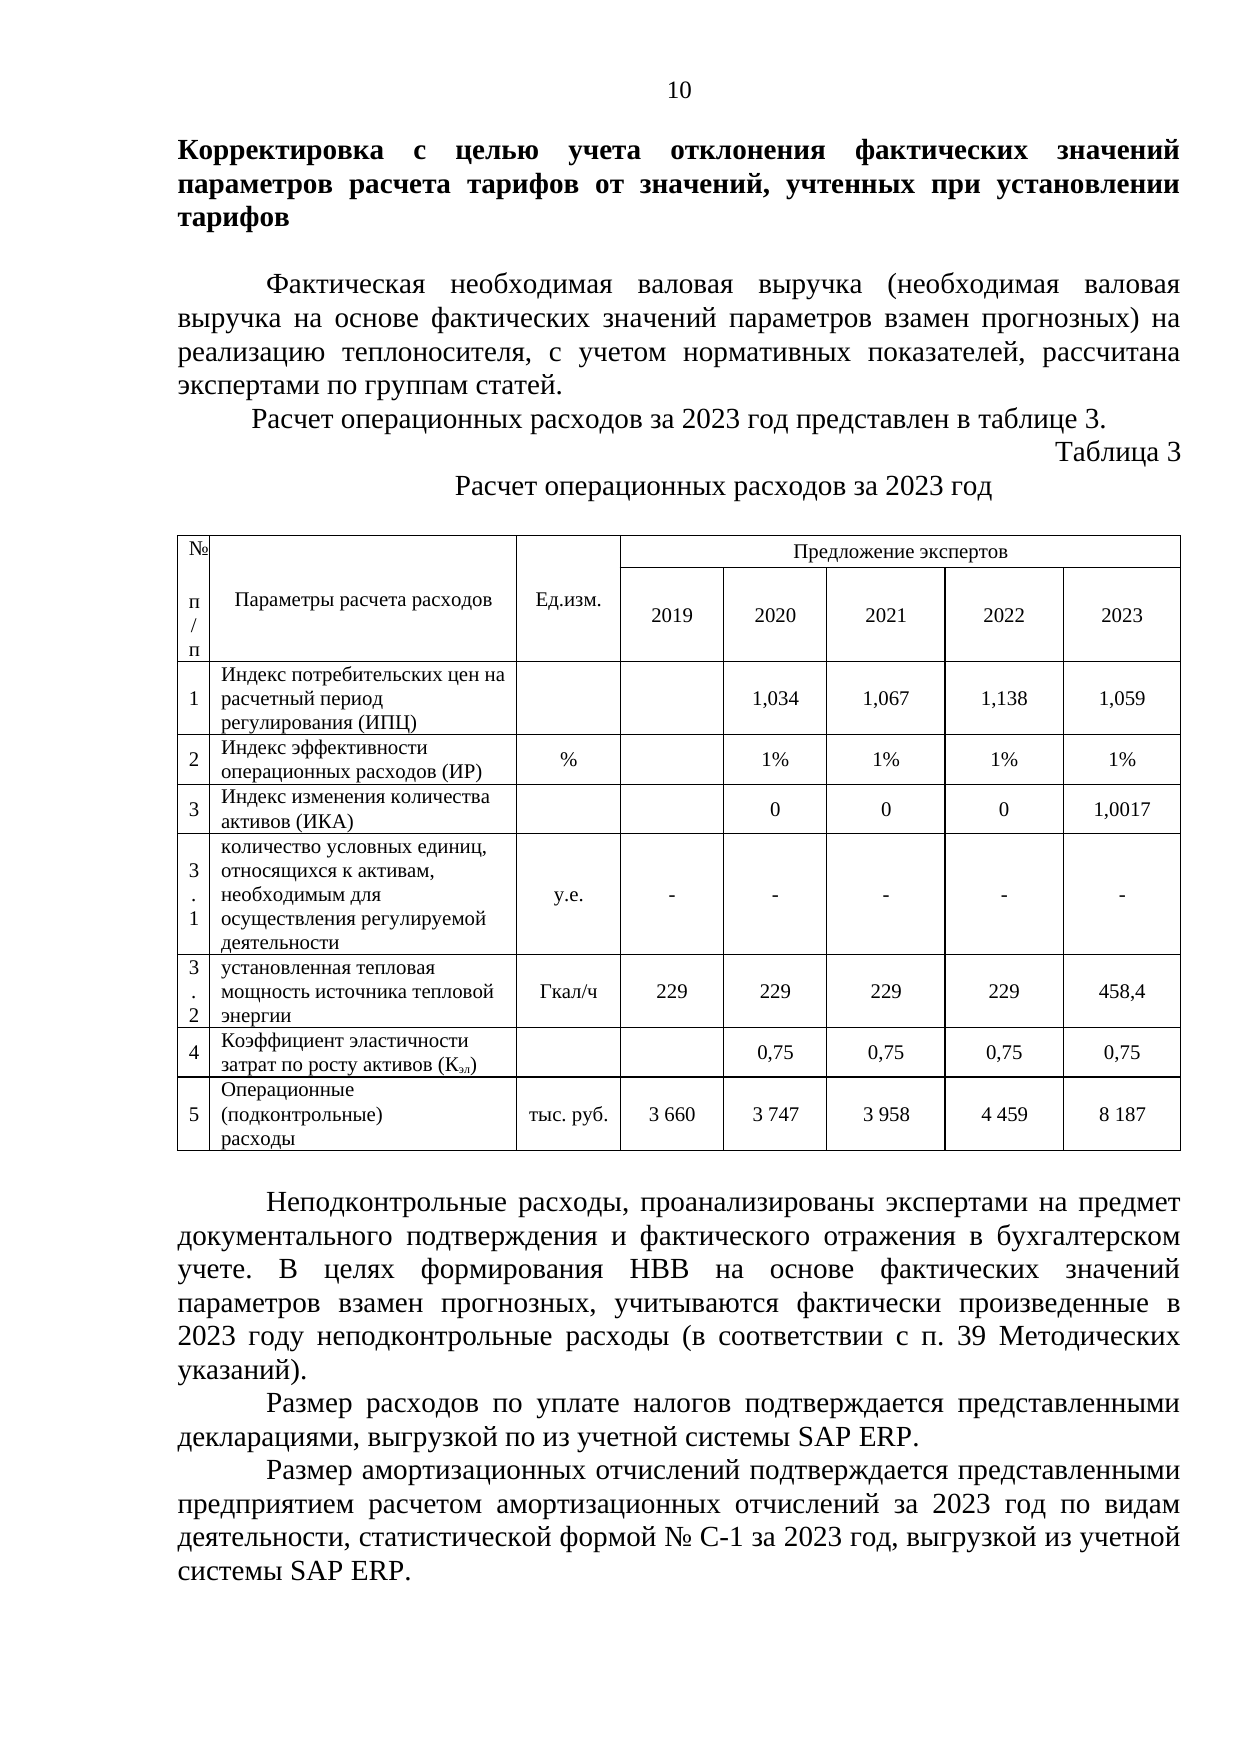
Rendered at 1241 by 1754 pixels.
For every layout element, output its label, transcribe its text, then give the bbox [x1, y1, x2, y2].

table_cell - [724, 834, 826, 954]
text Таблица 3 [177, 434, 1181, 468]
table_cell 8 187 [1064, 1078, 1180, 1149]
table_cell 2022 [946, 568, 1063, 661]
table_cell 5 [178, 1078, 209, 1149]
table_cell 458,4 [1064, 955, 1180, 1027]
table_cell [621, 785, 723, 833]
table_cell 229 [621, 955, 723, 1027]
table_cell [517, 1028, 620, 1076]
table_cell 3 747 [724, 1078, 826, 1149]
table_cell 1,138 [946, 662, 1063, 734]
table_cell Индекс эффективности операционных расходов (ИР) [210, 735, 516, 783]
table_cell 229 [724, 955, 826, 1027]
table_cell 2020 [724, 568, 826, 661]
table_cell % [517, 735, 620, 783]
table_cell тыс. руб. [517, 1078, 620, 1149]
table_cell 1% [946, 735, 1063, 783]
table_cell 1% [1064, 735, 1180, 783]
text Неподконтрольные расходы, проанализированы экспертами на предмет документального подтверждения и фактического отражения в бухгалтерском учете. В целях формирования НВВ на основе фактических значений параметров взамен прогнозных, учитываются фактически произведенные в 2023 году неподконтрольные расходы (в соответствии с п. 39 Методических указаний). [177, 1184, 1181, 1385]
table_cell 3.2 [178, 955, 209, 1027]
table_cell 1,059 [1064, 662, 1180, 734]
table_header № п/п [178, 536, 209, 661]
table_cell 229 [946, 955, 1063, 1027]
table_cell 2 [178, 735, 209, 783]
table_cell [621, 662, 723, 734]
table_cell 3 958 [827, 1078, 944, 1149]
table_cell [517, 785, 620, 833]
table_cell 1% [827, 735, 944, 783]
text Размер расходов по уплате налогов подтверждается представленными декларациями, выгрузкой по из учетной системы SAP ERP. [177, 1385, 1181, 1452]
table_cell - [827, 834, 944, 954]
table_cell 0,75 [946, 1028, 1063, 1076]
text Расчет операционных расходов за 2023 год представлен в таблице 3. [177, 401, 1181, 434]
table_header Предложение экспертов [621, 536, 1180, 567]
table_header Параметры расчета расходов [210, 536, 516, 661]
table_cell [621, 735, 723, 783]
table_cell Индекс изменения количества активов (ИКА) [210, 785, 516, 833]
table_cell 1,034 [724, 662, 826, 734]
table_cell 2023 [1064, 568, 1180, 661]
text Размер амортизационных отчислений подтверждается представленными предприятием расчетом амортизационных отчислений за 2023 год по видам деятельности, статистической формой № С-1 за 2023 год, выгрузкой из учетной системы SAP ERP. [177, 1452, 1181, 1587]
table_cell 3 [178, 785, 209, 833]
table_cell 1% [724, 735, 826, 783]
table_cell Гкал/ч [517, 955, 620, 1027]
table_cell 2021 [827, 568, 944, 661]
table_cell 1,0017 [1064, 785, 1180, 833]
table_cell у.е. [517, 834, 620, 954]
table_cell - [1064, 834, 1180, 954]
text Корректировка с целью учета отклонения фактических значений параметров расчета тарифов от значений, учтенных при установлении тарифов [177, 132, 1181, 233]
table_cell 0 [724, 785, 826, 833]
table_cell 3.1 [178, 834, 209, 954]
table_cell 0 [946, 785, 1063, 833]
table_cell 1 [178, 662, 209, 734]
table_cell 4 [178, 1028, 209, 1076]
table_cell 3 660 [621, 1078, 723, 1149]
text Расчет операционных расходов за 2023 год [177, 468, 1181, 501]
table_cell 0,75 [827, 1028, 944, 1076]
table_cell 4 459 [946, 1078, 1063, 1149]
table_cell 1,067 [827, 662, 944, 734]
table_cell 0 [827, 785, 944, 833]
table_cell - [946, 834, 1063, 954]
table_cell [621, 1028, 723, 1076]
table_cell Коэффициент эластичности затрат по росту активов (Кэл) [210, 1028, 516, 1076]
table_cell Индекс потребительских цен на расчетный период регулирования (ИПЦ) [210, 662, 516, 734]
table_cell 0,75 [724, 1028, 826, 1076]
text Фактическая необходимая валовая выручка (необходимая валовая выручка на основе фактических значений параметров взамен прогнозных) на реализацию теплоносителя, с учетом нормативных показателей, рассчитана экспертами по группам статей. [177, 267, 1181, 401]
table_cell 0,75 [1064, 1028, 1180, 1076]
table_cell 229 [827, 955, 944, 1027]
table_cell - [621, 834, 723, 954]
table_cell установленная тепловая мощность источника тепловой энергии [210, 955, 516, 1027]
table_header Ед.изм. [517, 536, 620, 661]
table_cell [517, 662, 620, 734]
table_cell количество условных единиц, относящихся к активам, необходимым для осуществления регулируемой деятельности [210, 834, 516, 954]
table_cell 2019 [621, 568, 723, 661]
table_cell Операционные (подконтрольные) расходы [210, 1078, 516, 1149]
